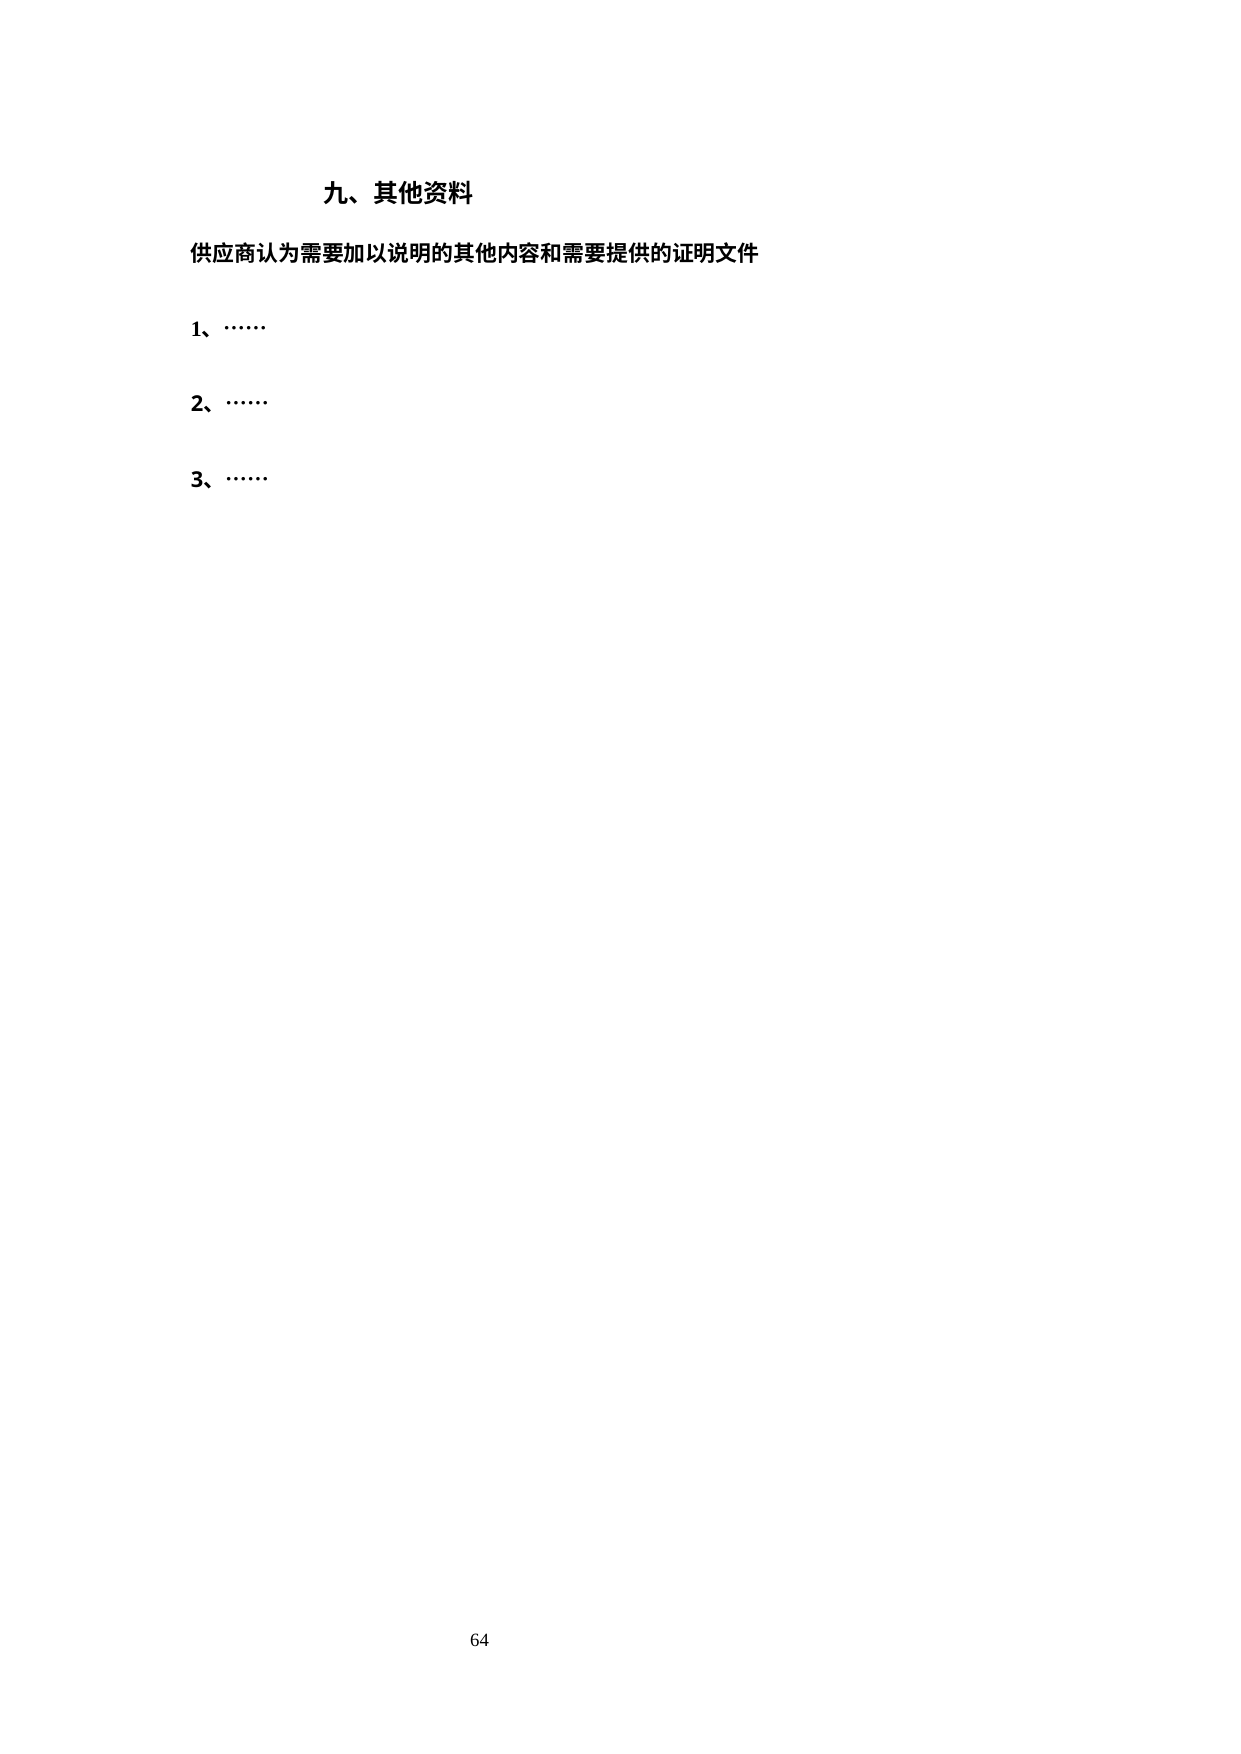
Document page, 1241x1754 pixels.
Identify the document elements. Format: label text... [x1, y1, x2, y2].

text 2、…… [148, 372, 1101, 432]
text 1、…… [148, 297, 1101, 357]
text 3、…… [148, 448, 1101, 507]
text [148, 162, 1093, 222]
text 供应商认为需要加以说明的其他内容和需要提供的证明文件 [148, 222, 1101, 281]
